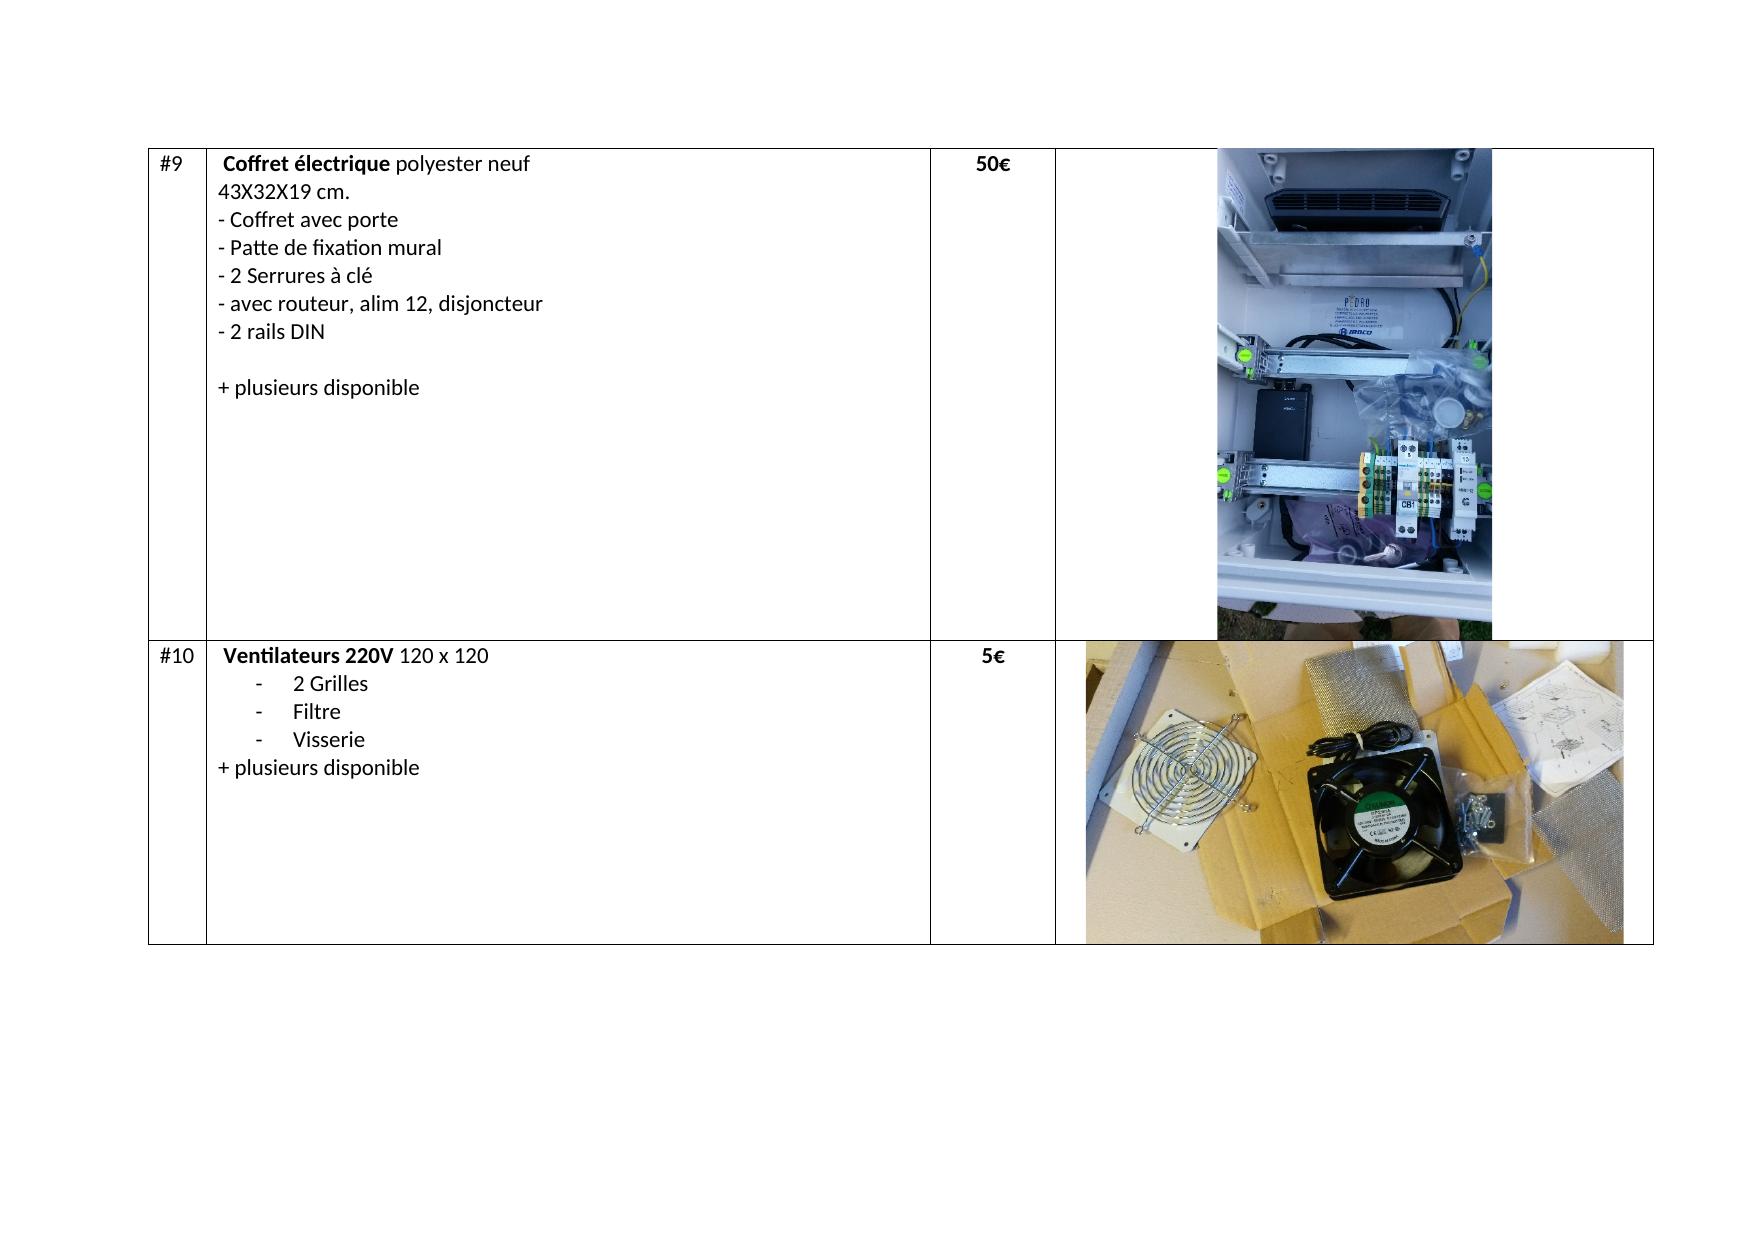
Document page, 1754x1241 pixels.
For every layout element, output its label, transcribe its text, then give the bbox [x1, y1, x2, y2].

table_cell 50€ [931, 149, 1055, 640]
table_cell Ventilateurs 220V 120 x 120 2 Grilles Filtre Visserie + plusieurs disponible [207, 641, 930, 943]
table_cell #9 [149, 149, 206, 640]
table_cell [1056, 641, 1085, 943]
picture [1085, 641, 1624, 944]
table_cell 5€ [931, 641, 1055, 943]
table_cell #10 [149, 641, 206, 943]
table_cell [1056, 149, 1217, 640]
table_cell Coffret électrique polyester neuf 43X32X19 cm. - Coffret avec porte - Patte de fixation mural - 2 Serrures à clé - avec routeur, alim 12, disjoncteur - 2 rails DIN + plusieurs disponible [207, 149, 930, 640]
table_cell [1624, 641, 1653, 943]
picture [1217, 148, 1493, 640]
table_cell [1493, 149, 1653, 640]
